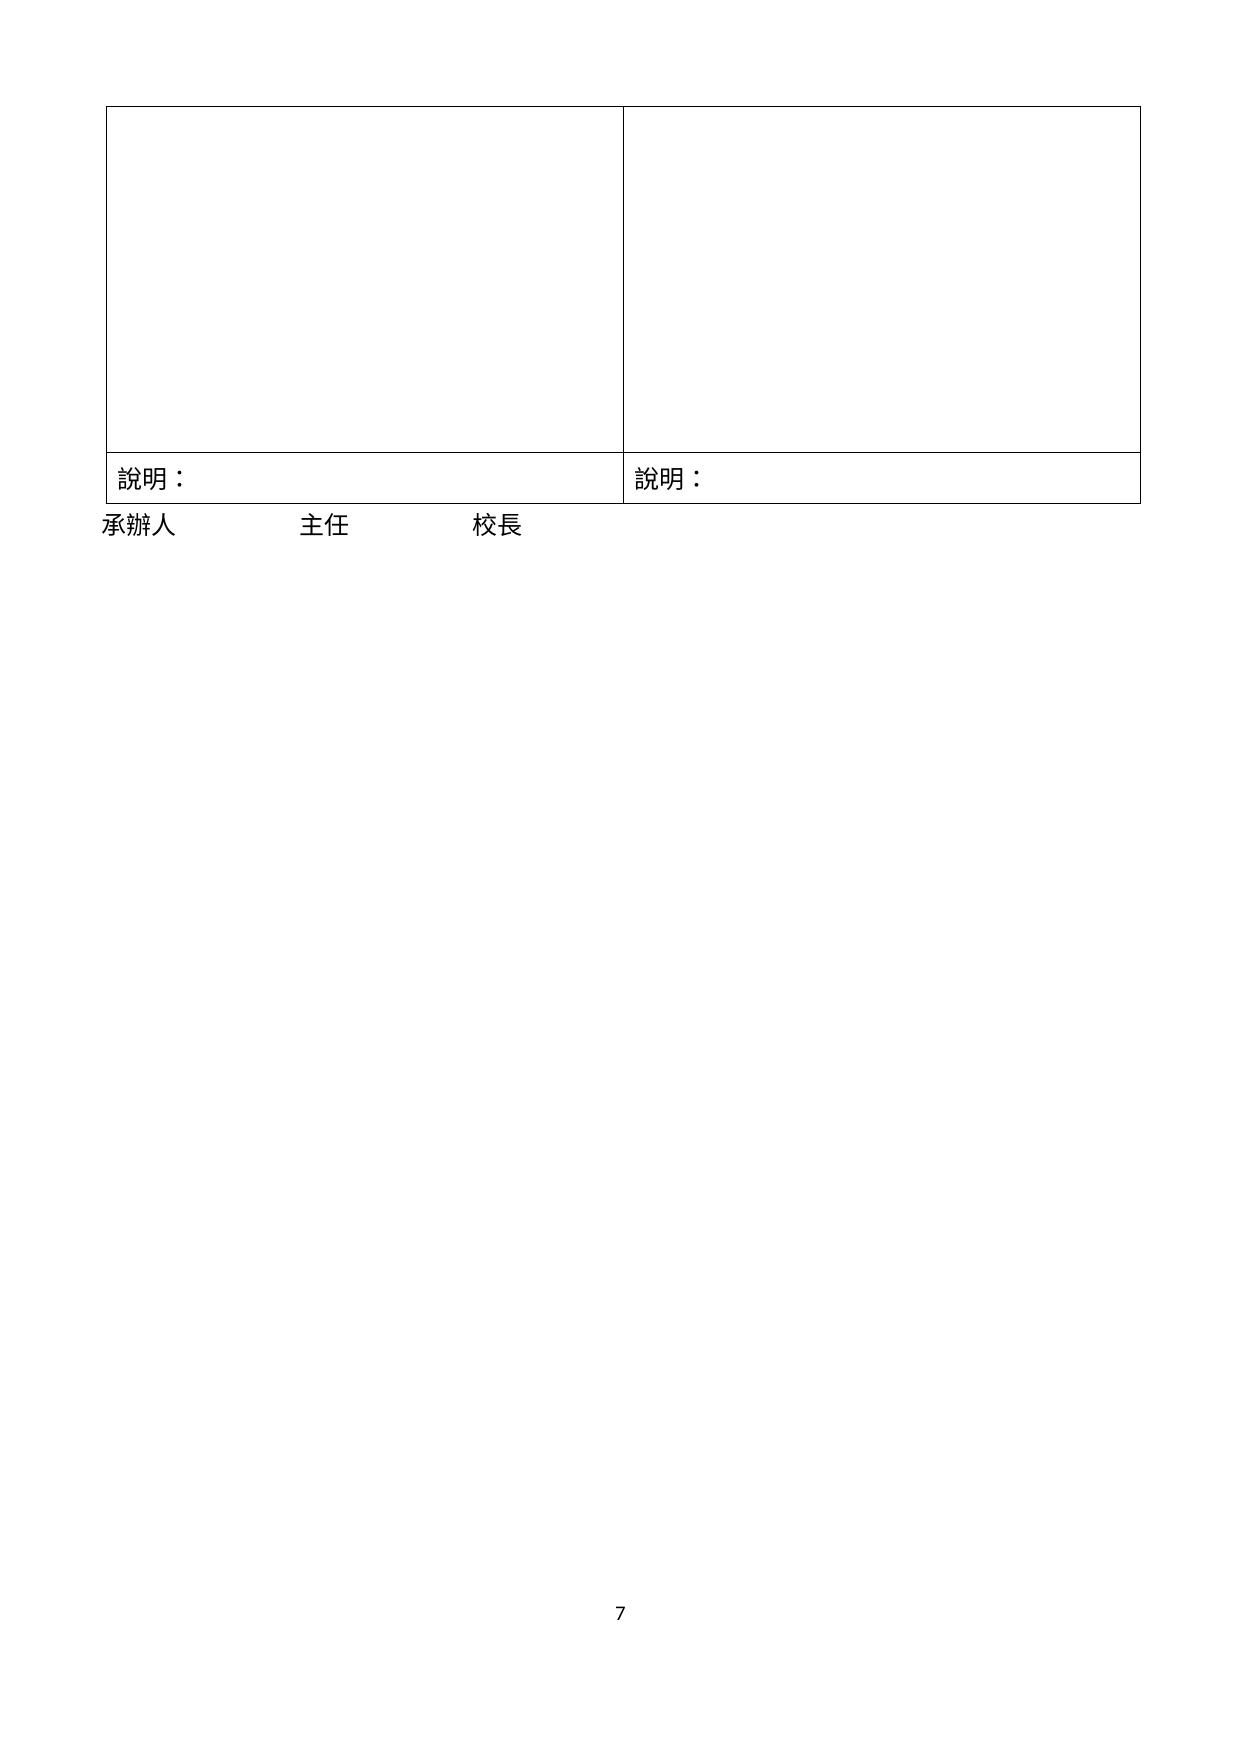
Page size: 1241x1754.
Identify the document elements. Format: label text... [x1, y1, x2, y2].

table_cell [624, 107, 1140, 452]
text 承辦人 主任 校長 [94, 504, 1146, 542]
table_cell [107, 107, 623, 452]
table_cell 說明： [624, 453, 1140, 503]
table_cell 說明： [107, 453, 623, 503]
